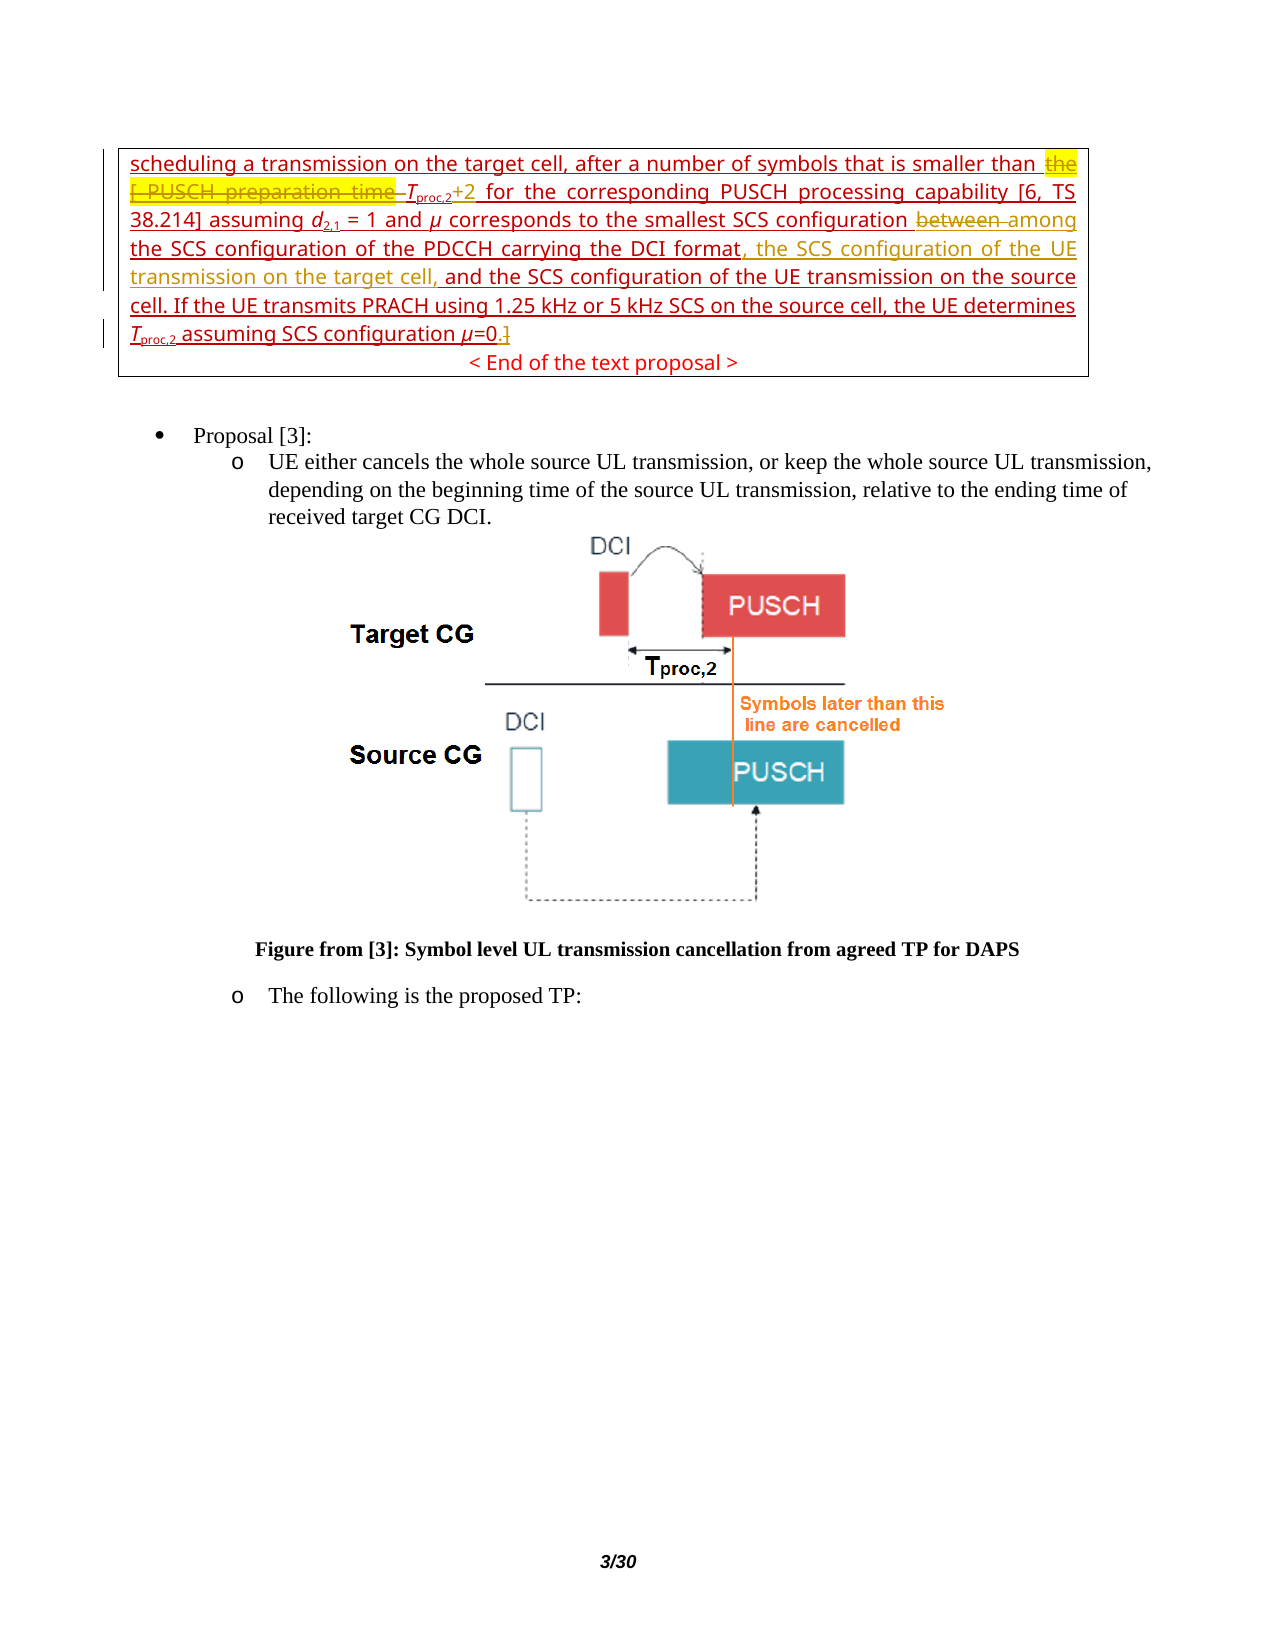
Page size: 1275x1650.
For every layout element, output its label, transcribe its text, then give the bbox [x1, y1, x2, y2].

text Figure from [3]: Symbol level UL transmission cancellation from agreed TP for DAPS [118, 937, 1157, 961]
list Proposal [3]: [156, 422, 1157, 448]
picture [324, 529, 951, 917]
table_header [119, 149, 1088, 376]
list UE either cancels the whole source UL transmission, or keep the whole source UL transmission, depending on the beginning time of the source UL transmission, relative to the ending time of received target CG DCI. [231, 448, 1157, 529]
list The following is the proposed TP: [231, 982, 1157, 1010]
